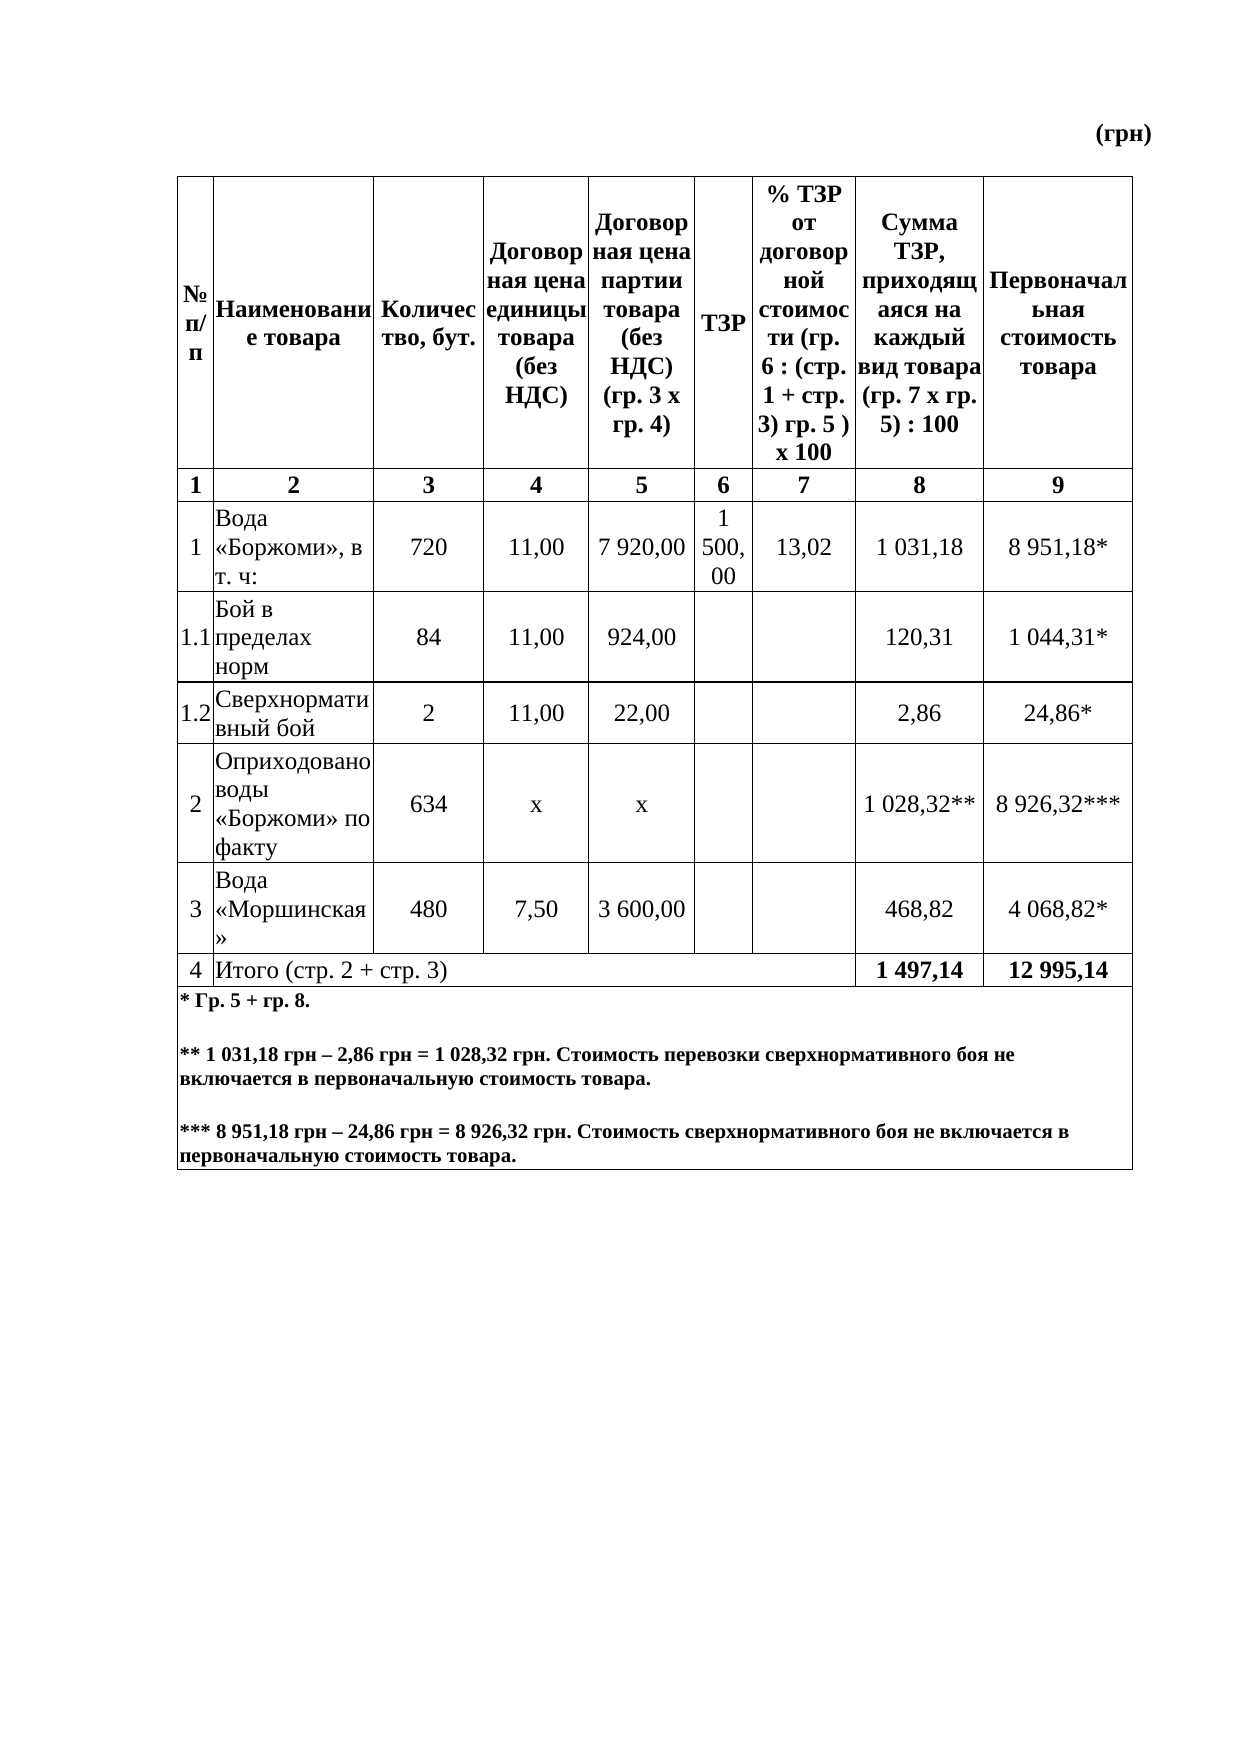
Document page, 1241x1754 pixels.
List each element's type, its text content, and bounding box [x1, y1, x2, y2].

table_cell Оприходовано воды «Боржоми» по факту [214, 744, 373, 862]
table_cell 8 [856, 469, 983, 501]
table_cell [695, 683, 752, 743]
table_cell 11,00 [484, 502, 588, 591]
table_cell 13,02 [753, 502, 855, 591]
table_cell 2,86 [856, 683, 983, 743]
text (грн) [177, 118, 1152, 147]
table_cell 11,00 [484, 592, 588, 681]
table_cell 4 [178, 954, 213, 986]
table_cell 1 497,14 [856, 954, 983, 986]
table_cell [695, 744, 752, 862]
table_cell Сверхнормативный бой [214, 683, 373, 743]
table_cell 11,00 [484, 683, 588, 743]
table_cell 1.1 [178, 592, 213, 681]
table_cell 2 [178, 744, 213, 862]
table_header Договорная цена партии товара (без НДС) (гр. 3 х гр. 4) [589, 177, 694, 468]
table_cell 1 031,18 [856, 502, 983, 591]
table_cell [753, 744, 855, 862]
table_cell 5 [589, 469, 694, 501]
table_cell 634 [374, 744, 483, 862]
table_cell 3 600,00 [589, 863, 694, 953]
table_cell 2 [214, 469, 373, 501]
table_cell [695, 592, 752, 681]
table_cell Вода «Боржоми», в т. ч: [214, 502, 373, 591]
table_cell 1 028,32** [856, 744, 983, 862]
table_cell 468,82 [856, 863, 983, 953]
table_header ТЗР [695, 177, 752, 468]
table_header Первоначальная стоимость товара [984, 177, 1132, 468]
table_header Сумма ТЗР, приходящаяся на каждый вид товара (гр. 7 х гр. 5) : 100 [856, 177, 983, 468]
table_cell 84 [374, 592, 483, 681]
table_cell 7,50 [484, 863, 588, 953]
table_cell 8 951,18* [984, 502, 1132, 591]
table_cell 120,31 [856, 592, 983, 681]
table_cell [695, 863, 752, 953]
table_cell 24,86* [984, 683, 1132, 743]
table_header Договорная цена единицы товара (без НДС) [484, 177, 588, 468]
table_header Количество, бут. [374, 177, 483, 468]
table_cell [753, 592, 855, 681]
table_cell 720 [374, 502, 483, 591]
table_cell Бой в пределах норм [214, 592, 373, 681]
table_cell 7 [753, 469, 855, 501]
table_cell 2 [374, 683, 483, 743]
table_cell х [484, 744, 588, 862]
table_cell 3 [374, 469, 483, 501]
table_cell 1 500,00 [695, 502, 752, 591]
table_cell 8 926,32*** [984, 744, 1132, 862]
table_header % ТЗР от договорной стоимости (гр. 6 : (стр. 1 + стр. 3) гр. 5 ) х 100 [753, 177, 855, 468]
table_cell 1 [178, 502, 213, 591]
table_cell 4 068,82* [984, 863, 1132, 953]
table_cell * Гр. 5 + гр. 8. ** 1 031,18 грн – 2,86 грн = 1 028,32 грн. Стоимость перевозки сверхнормативного боя не включается в первоначальную стоимость товара. *** 8 951,18 грн – 24,86 грн = 8 926,32 грн. Стоимость сверхнормативного боя не включается в первоначальную стоимость товара. [178, 987, 1132, 1168]
table_cell Вода «Моршинская» [214, 863, 373, 953]
table_cell 480 [374, 863, 483, 953]
table_cell 7 920,00 [589, 502, 694, 591]
table_header № п/п [178, 177, 213, 468]
table_header Наименование товара [214, 177, 373, 468]
table_cell [753, 683, 855, 743]
table_cell 12 995,14 [984, 954, 1132, 986]
table_cell [753, 863, 855, 953]
table_cell 22,00 [589, 683, 694, 743]
table_cell 9 [984, 469, 1132, 501]
table_cell 4 [484, 469, 588, 501]
table_cell 6 [695, 469, 752, 501]
table_cell 1 [178, 469, 213, 501]
table_cell 924,00 [589, 592, 694, 681]
table_cell 3 [178, 863, 213, 953]
table_cell х [589, 744, 694, 862]
table_cell 1.2 [178, 683, 213, 743]
table_cell 1 044,31* [984, 592, 1132, 681]
table_cell Итого (стр. 2 + стр. 3) [214, 954, 855, 986]
